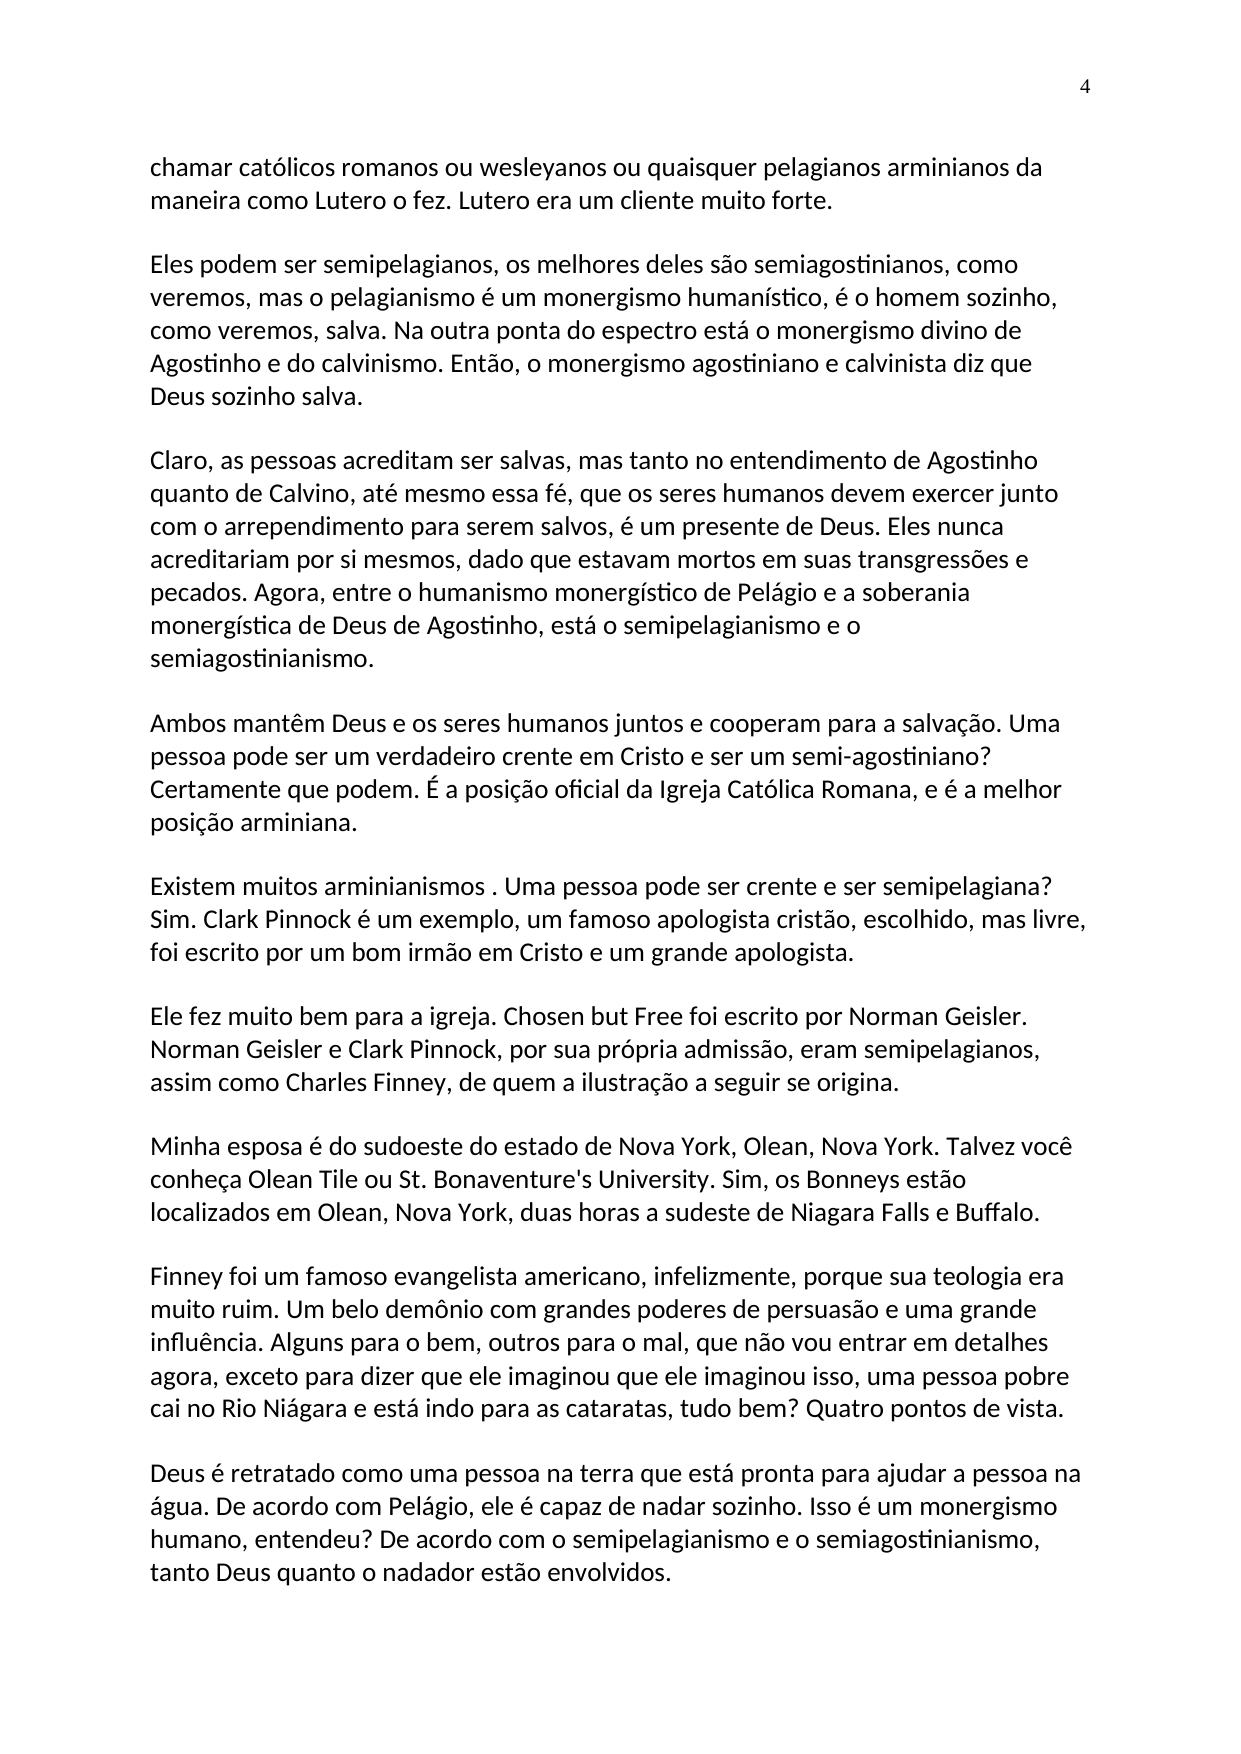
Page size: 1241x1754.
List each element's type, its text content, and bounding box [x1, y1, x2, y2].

text Deus é retratado como uma pessoa na terra que está pronta para ajudar a pessoa na água. De acordo com Pelágio, ele é capaz de nadar sozinho. Isso é um monergismo humano, entendeu? De acordo com o semipelagianismo e o semiagostinianismo, tanto Deus quanto o nadador estão envolvidos. [150, 1456, 1090, 1588]
text Claro, as pessoas acreditam ser salvas, mas tanto no entendimento de Agostinho quanto de Calvino, até mesmo essa fé, que os seres humanos devem exercer junto com o arrependimento para serem salvos, é um presente de Deus. Eles nunca acreditariam por si mesmos, dado que estavam mortos em suas transgressões e pecados. Agora, entre o humanismo monergístico de Pelágio e a soberania monergística de Deus de Agostinho, está o semipelagianismo e o semiagostinianismo. [150, 443, 1090, 674]
text Finney foi um famoso evangelista americano, infelizmente, porque sua teologia era muito ruim. Um belo demônio com grandes poderes de persuasão e uma grande influência. Alguns para o bem, outros para o mal, que não vou entrar em detalhes agora, exceto para dizer que ele imaginou que ele imaginou isso, uma pessoa pobre cai no Rio Niágara e está indo para as cataratas, tudo bem? Quatro pontos de vista. [150, 1259, 1090, 1425]
text Eles podem ser semipelagianos, os melhores deles são semiagostinianos, como veremos, mas o pelagianismo é um monergismo humanístico, é o homem sozinho, como veremos, salva. Na outra ponta do espectro está o monergismo divino de Agostinho e do calvinismo. Então, o monergismo agostiniano e calvinista diz que Deus sozinho salva. [150, 247, 1090, 412]
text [150, 150, 1090, 216]
text Minha esposa é do sudoeste do estado de Nova York, Olean, Nova York. Talvez você conheça Olean Tile ou St. Bonaventure's University. Sim, os Bonneys estão localizados em Olean, Nova York, duas horas a sudeste de Niagara Falls e Buffalo. [150, 1129, 1090, 1228]
text Ambos mantêm Deus e os seres humanos juntos e cooperam para a salvação. Uma pessoa pode ser um verdadeiro crente em Cristo e ser um semi-agostiniano? Certamente que podem. É a posição oficial da Igreja Católica Romana, e é a melhor posição arminiana. [150, 706, 1090, 838]
text Existem muitos arminianismos . Uma pessoa pode ser crente e ser semipelagiana? Sim. Clark Pinnock é um exemplo, um famoso apologista cristão, escolhido, mas livre, foi escrito por um bom irmão em Cristo e um grande apologista. [150, 869, 1090, 968]
text Ele fez muito bem para a igreja. Chosen but Free foi escrito por Norman Geisler. Norman Geisler e Clark Pinnock, por sua própria admissão, eram semipelagianos, assim como Charles Finney, de quem a ilustração a seguir se origina. [150, 999, 1090, 1098]
